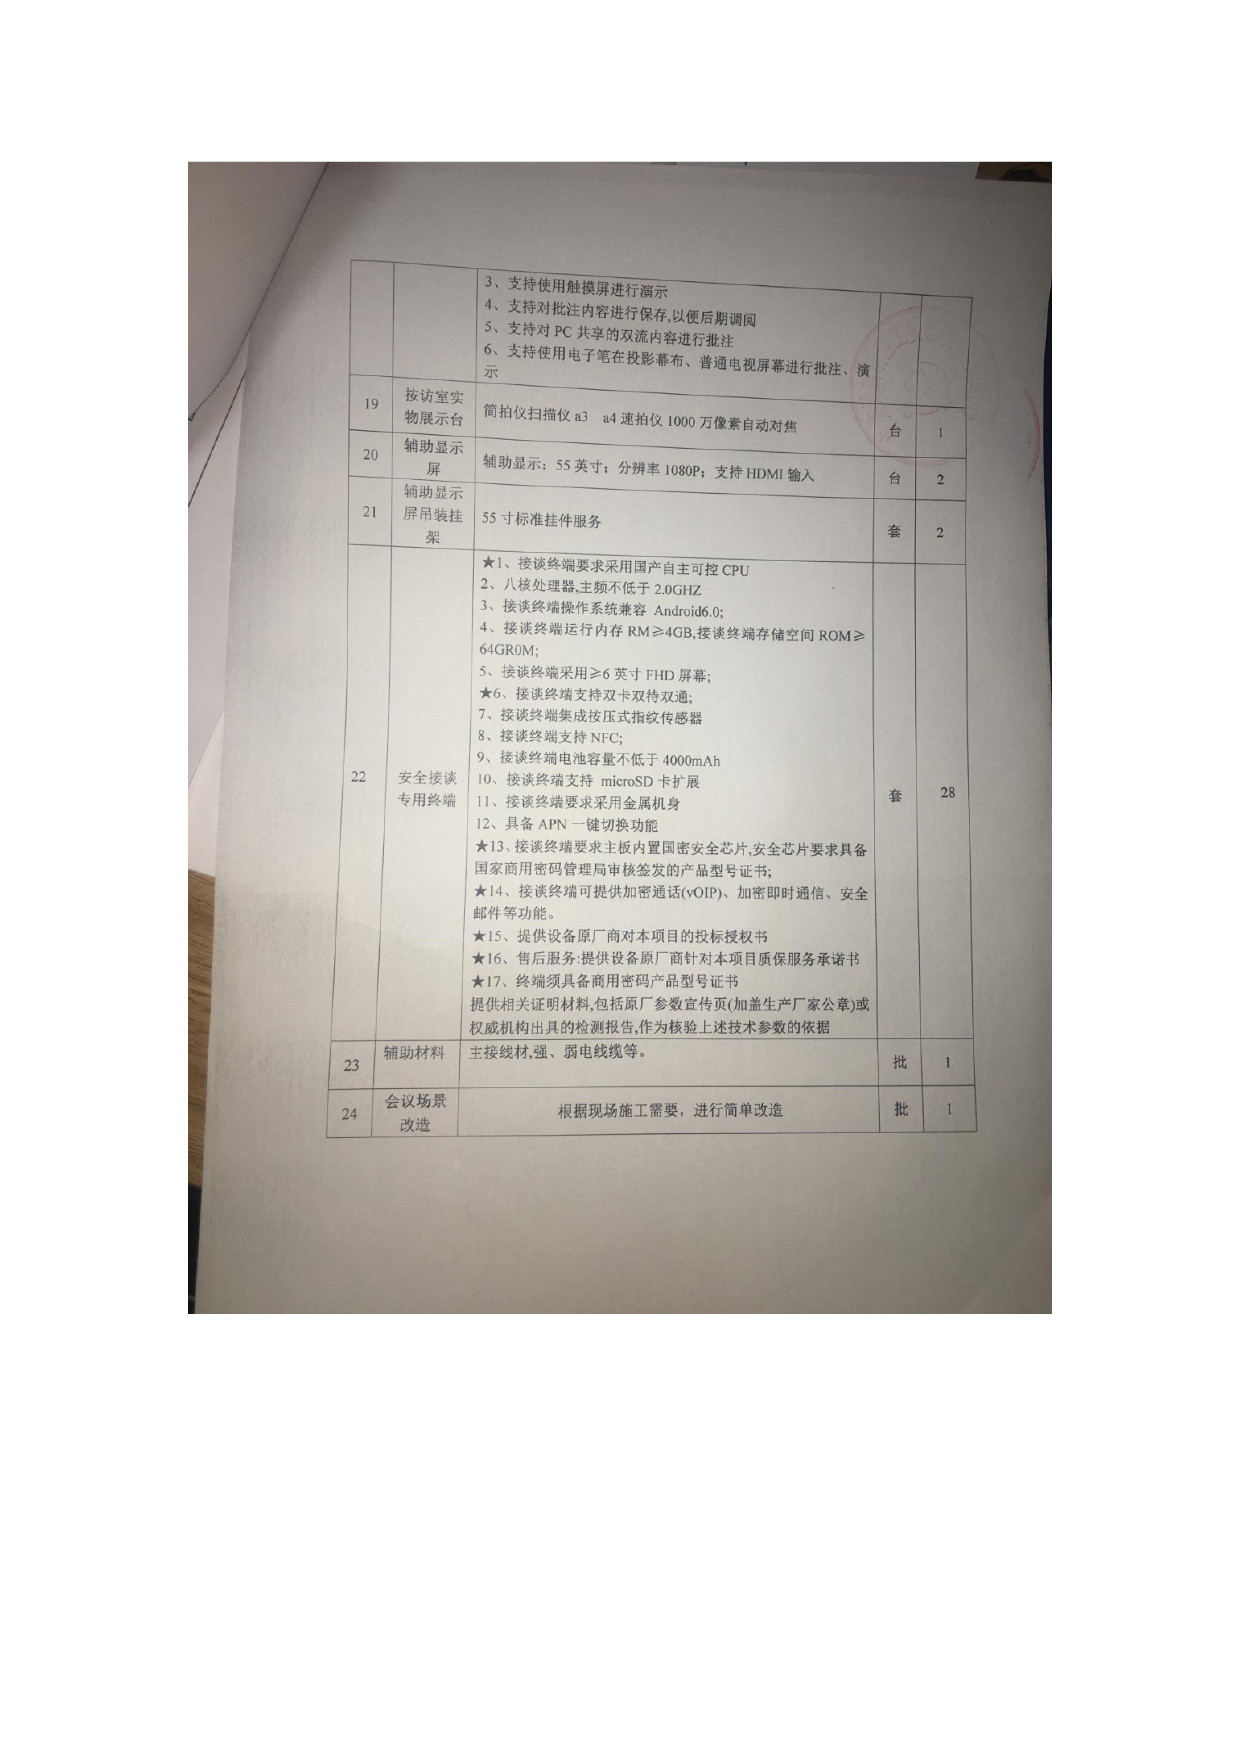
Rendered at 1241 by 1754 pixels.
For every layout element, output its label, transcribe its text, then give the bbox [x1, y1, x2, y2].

picture [188, 163, 1052, 1313]
